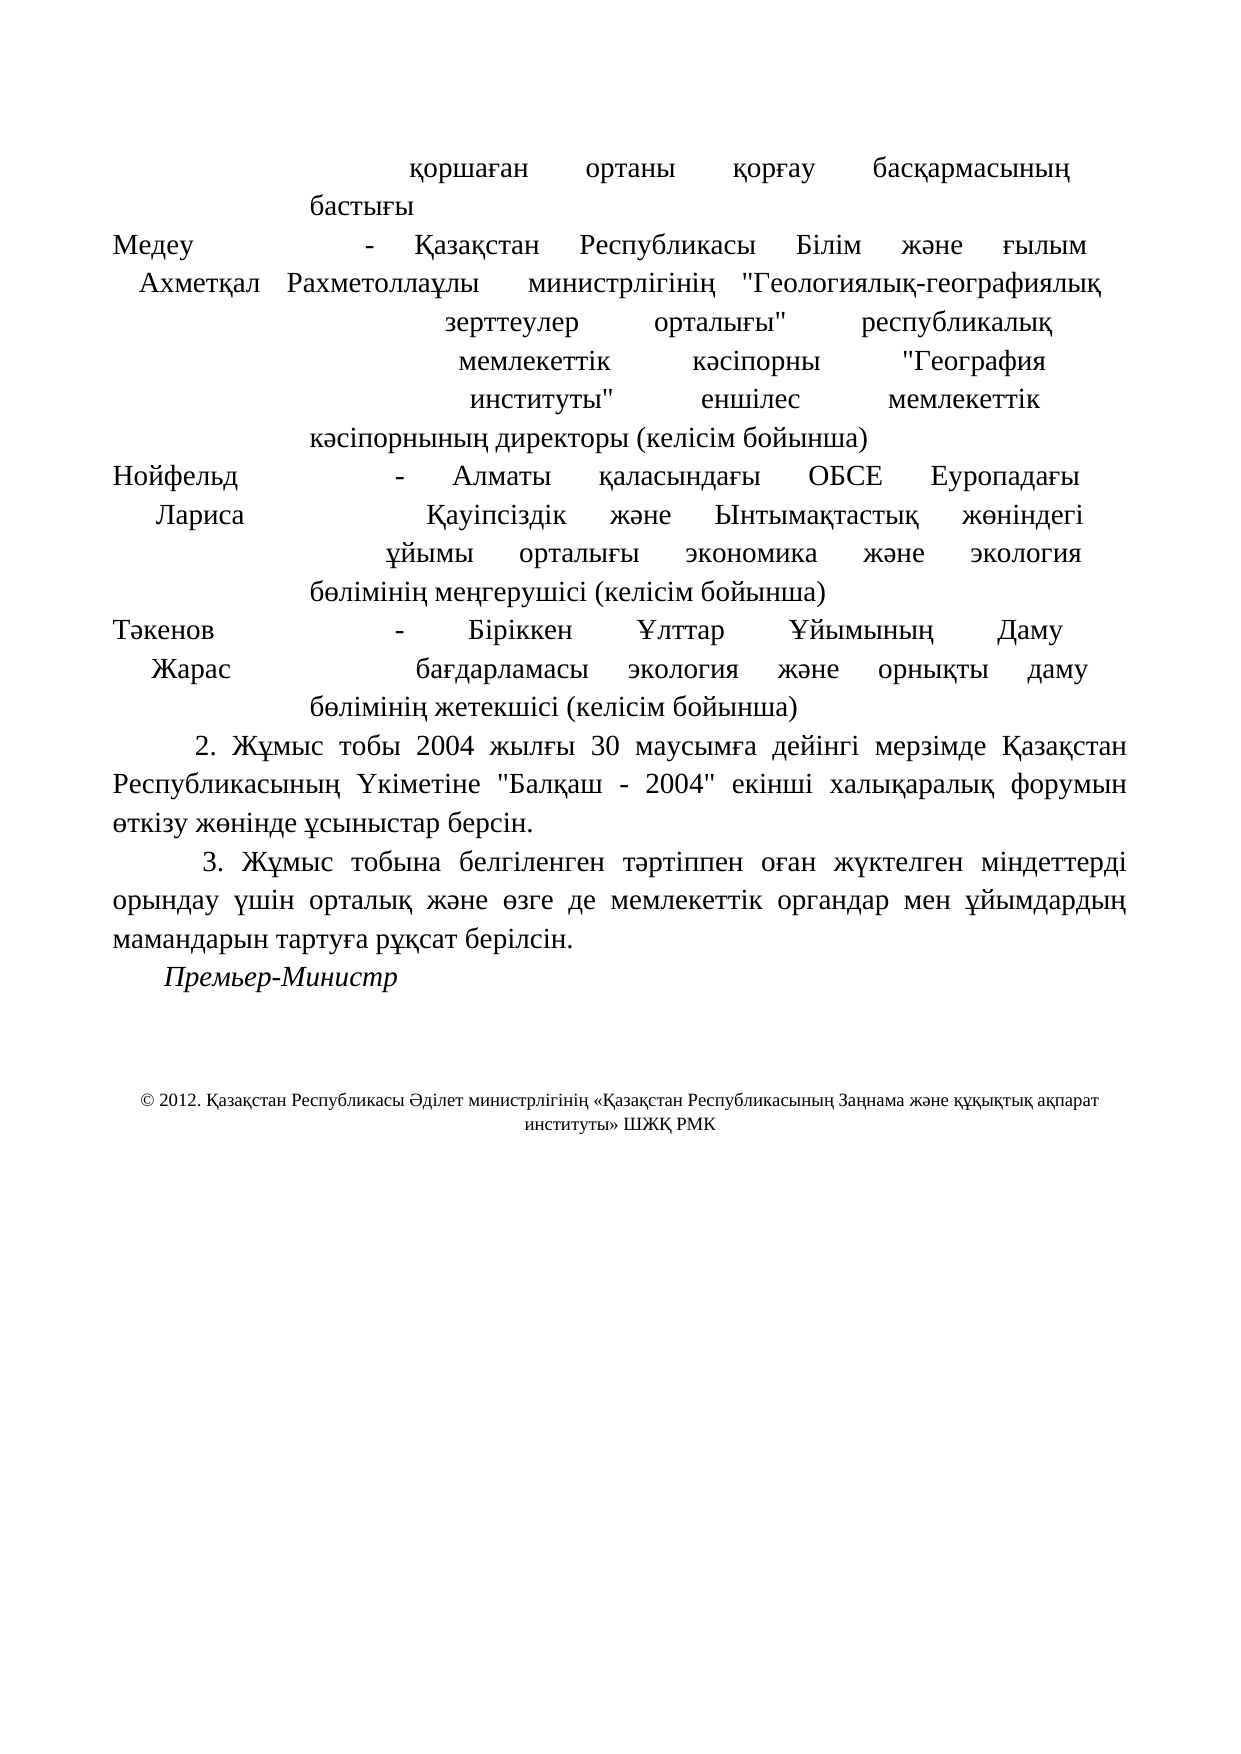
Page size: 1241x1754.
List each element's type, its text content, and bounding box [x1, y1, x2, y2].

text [112, 150, 1128, 222]
text 2. Жұмыс тобы 2004 жылғы 30 маусымға дейiнгi мерзiмде Қазақстан Республикасының Үкiметiне "Балқаш - 2004" екiншi халықаралық форумын өткізу жөнiнде ұсыныстар берсiн. [112, 728, 1128, 839]
text © 2012. Қазақстан Республикасы Әділет министрлігінің «Қазақстан Республикасының Заңнама және құқықтық ақпарат институты» ШЖҚ РМК [112, 1088, 1128, 1135]
text Нойфельд - Алматы қаласындағы OБCE Еуропадағы Лариса Қауiпсiздiк және Ынтымақтастық жөнiндегi ұйымы орталығы экономика және экология бөлiмiнiң меңгерушiсi (келiсiм бойынша) [112, 458, 1128, 607]
text 3. Жұмыс тобына белгiленген тәртiппен оған жүктелген мiндеттердi орындау үшiн орталық және өзге де мемлекеттiк органдар мен ұйымдардың мамандарын тартуға рұқсат берiлсiн. [112, 844, 1128, 954]
text Тәкенов - Бiрiккен Ұлттар Ұйымының Даму Жарас бағдарламасы экология және орнықты даму бөлiмiнiң жетекшiсi (келiсiм бойынша) [112, 612, 1128, 723]
text Медеу - Қазақстан Республикасы Бiлiм және ғылым Ахметқал Рахметоллаұлы министрлігінiң "Геологиялық-географиялық зерттеулер орталығы" республикалық мемлекеттiк кәсiпорны "География институты" еншiлес мемлекеттiк кәсiпорнының директоры (келiсiм бойынша) [112, 227, 1128, 453]
text Премьер-Министр [112, 959, 1128, 993]
